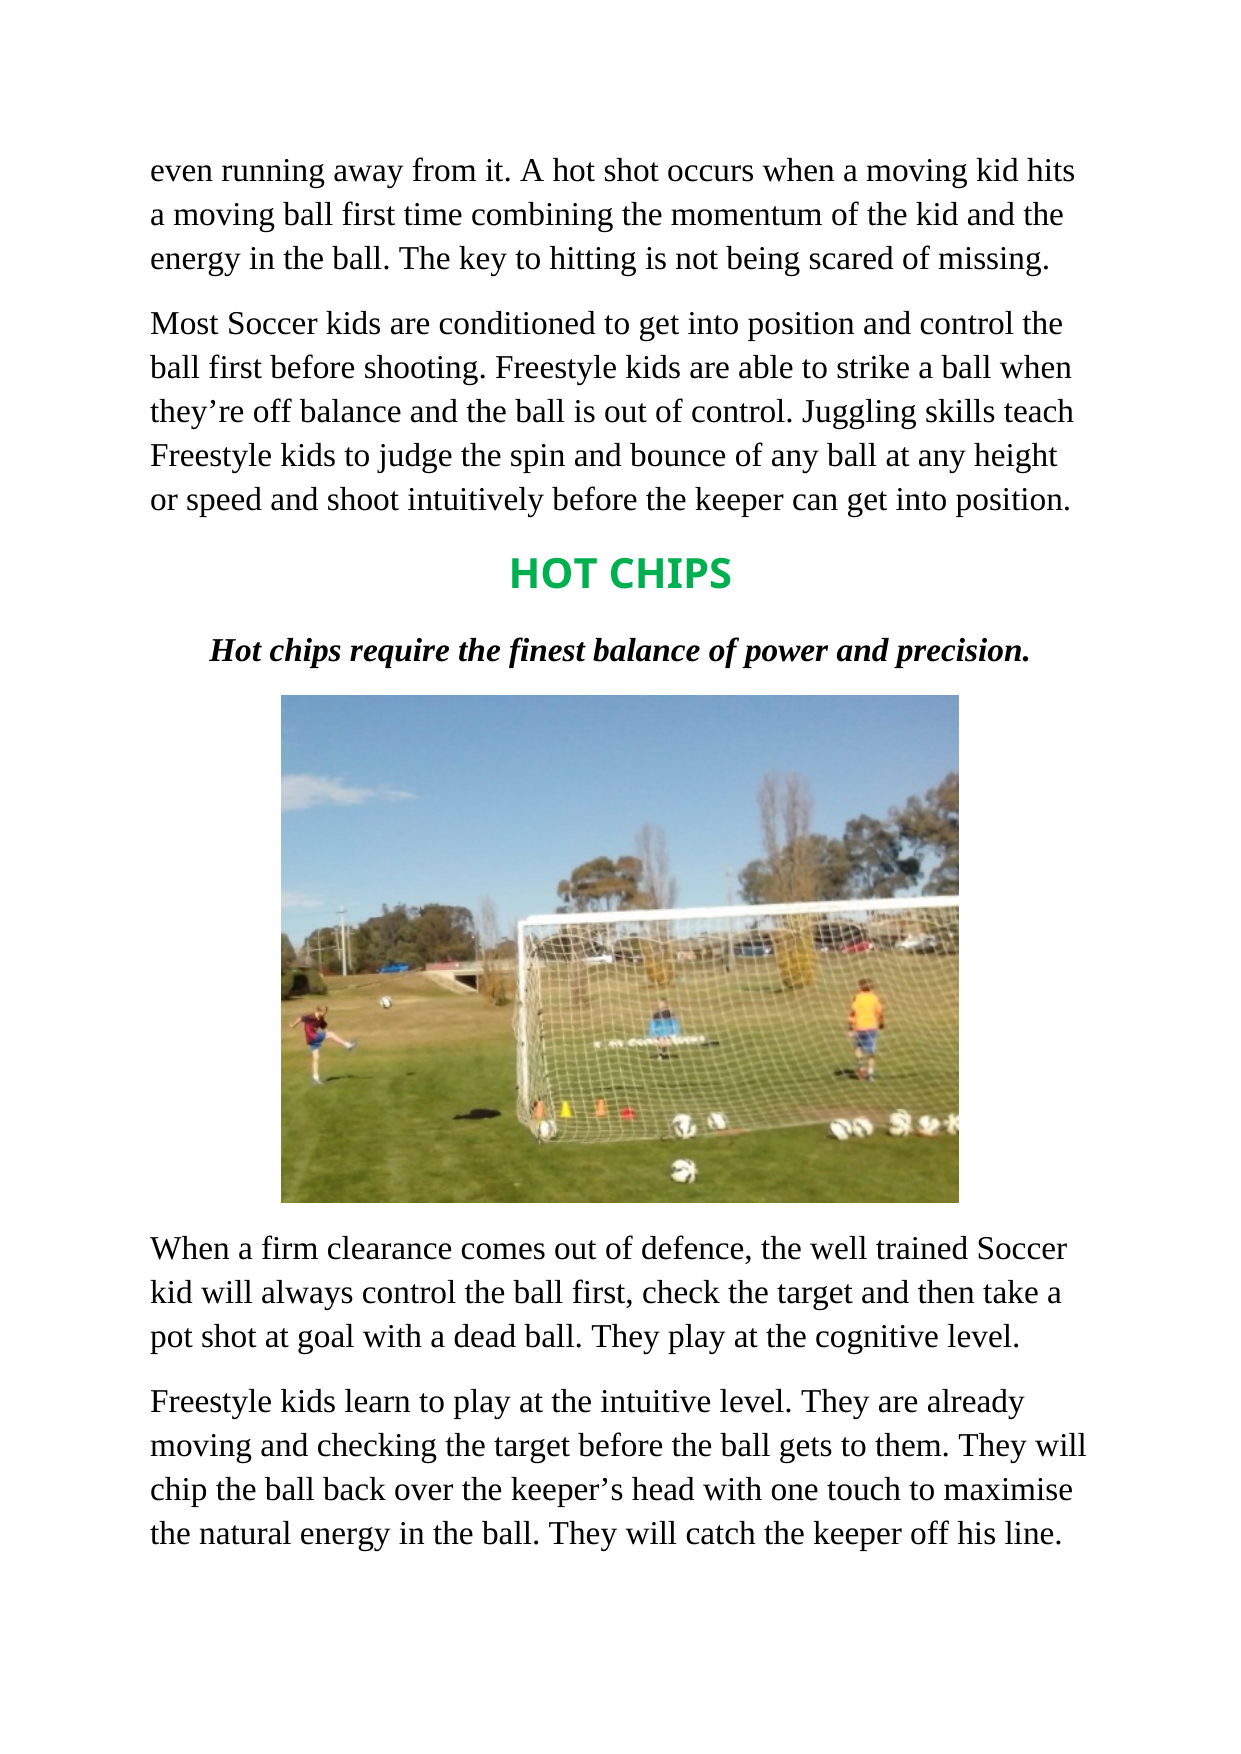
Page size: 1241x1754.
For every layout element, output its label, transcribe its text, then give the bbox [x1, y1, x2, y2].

text Most Soccer kids are conditioned to get into position and control the ball first before shooting. Freestyle kids are able to strike a ball when they’re off balance and the ball is out of control. Juggling skills teach Freestyle kids to judge the spin and bounce of any ball at any height or speed and shoot intuitively before the keeper can get into position. [150, 303, 1090, 518]
text Freestyle kids learn to play at the intuitive level. They are already moving and checking the target before the ball gets to them. They will chip the ball back over the keeper’s head with one touch to maximise the natural energy in the ball. They will catch the keeper off his line. [150, 1381, 1090, 1552]
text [150, 150, 1090, 276]
picture [281, 695, 959, 1203]
text Hot chips require the finest balance of power and precision. [150, 630, 1090, 668]
text When a firm clearance comes out of defence, the well trained Soccer kid will always control the ball first, check the target and then take a pot shot at goal with a dead ball. They play at the cognitive level. [150, 1228, 1090, 1354]
text HOT CHIPS [150, 544, 1090, 601]
